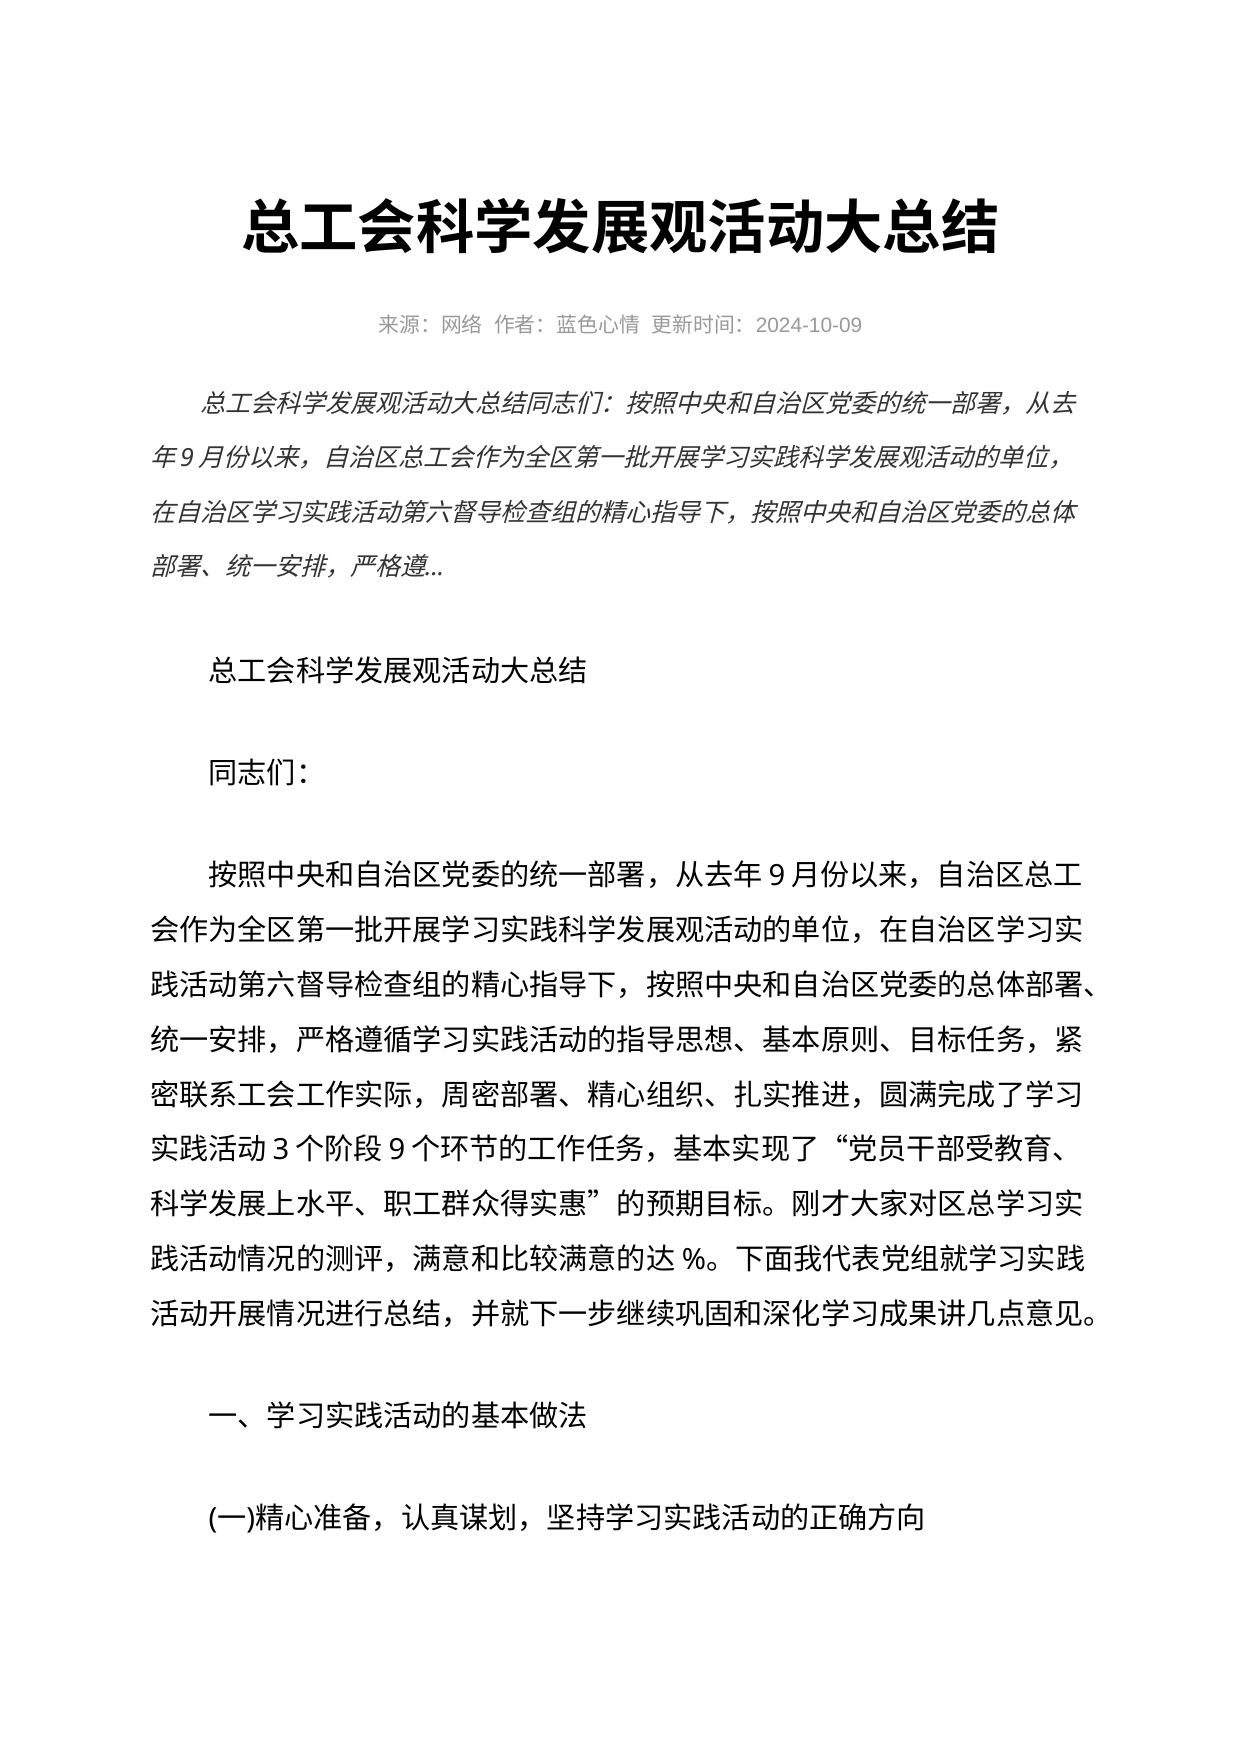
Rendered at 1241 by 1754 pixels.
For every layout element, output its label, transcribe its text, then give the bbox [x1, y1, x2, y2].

text (一)精心准备，认真谋划，坚持学习实践活动的正确方向 [150, 1494, 1090, 1537]
text 来源：网络 作者：蓝色心情 更新时间：2024-10-09 [150, 313, 1090, 337]
text 总工会科学发展观活动大总结 [150, 648, 1090, 690]
text 同志们： [150, 749, 1090, 792]
text 一、学习实践活动的基本做法 [150, 1393, 1090, 1435]
text 按照中央和自治区党委的统一部署，从去年9月份以来，自治区总工会作为全区第一批开展学习实践科学发展观活动的单位，在自治区学习实践活动第六督导检查组的精心指导下，按照中央和自治区党委的总体部署、统一安排，严格遵循学习实践活动的指导思想、基本原则、目标任务，紧密联系工会工作实际，周密部署、精心组织、扎实推进，圆满完成了学习实践活动3个阶段9个环节的工作任务，基本实现了“党员干部受教育、科学发展上水平、职工群众得实惠”的预期目标。刚才大家对区总学习实践活动情况的测评，满意和比较满意的达 %。下面我代表党组就学习实践活动开展情况进行总结，并就下一步继续巩固和深化学习成果讲几点意见。 [150, 851, 1090, 1333]
subtitle 总工会科学发展观活动大总结 [150, 181, 1090, 266]
text 总工会科学发展观活动大总结同志们：按照中央和自治区党委的统一部署，从去年9月份以来，自治区总工会作为全区第一批开展学习实践科学发展观活动的单位，在自治区学习实践活动第六督导检查组的精心指导下，按照中央和自治区党委的总体部署、统一安排，严格遵... [150, 383, 1090, 583]
